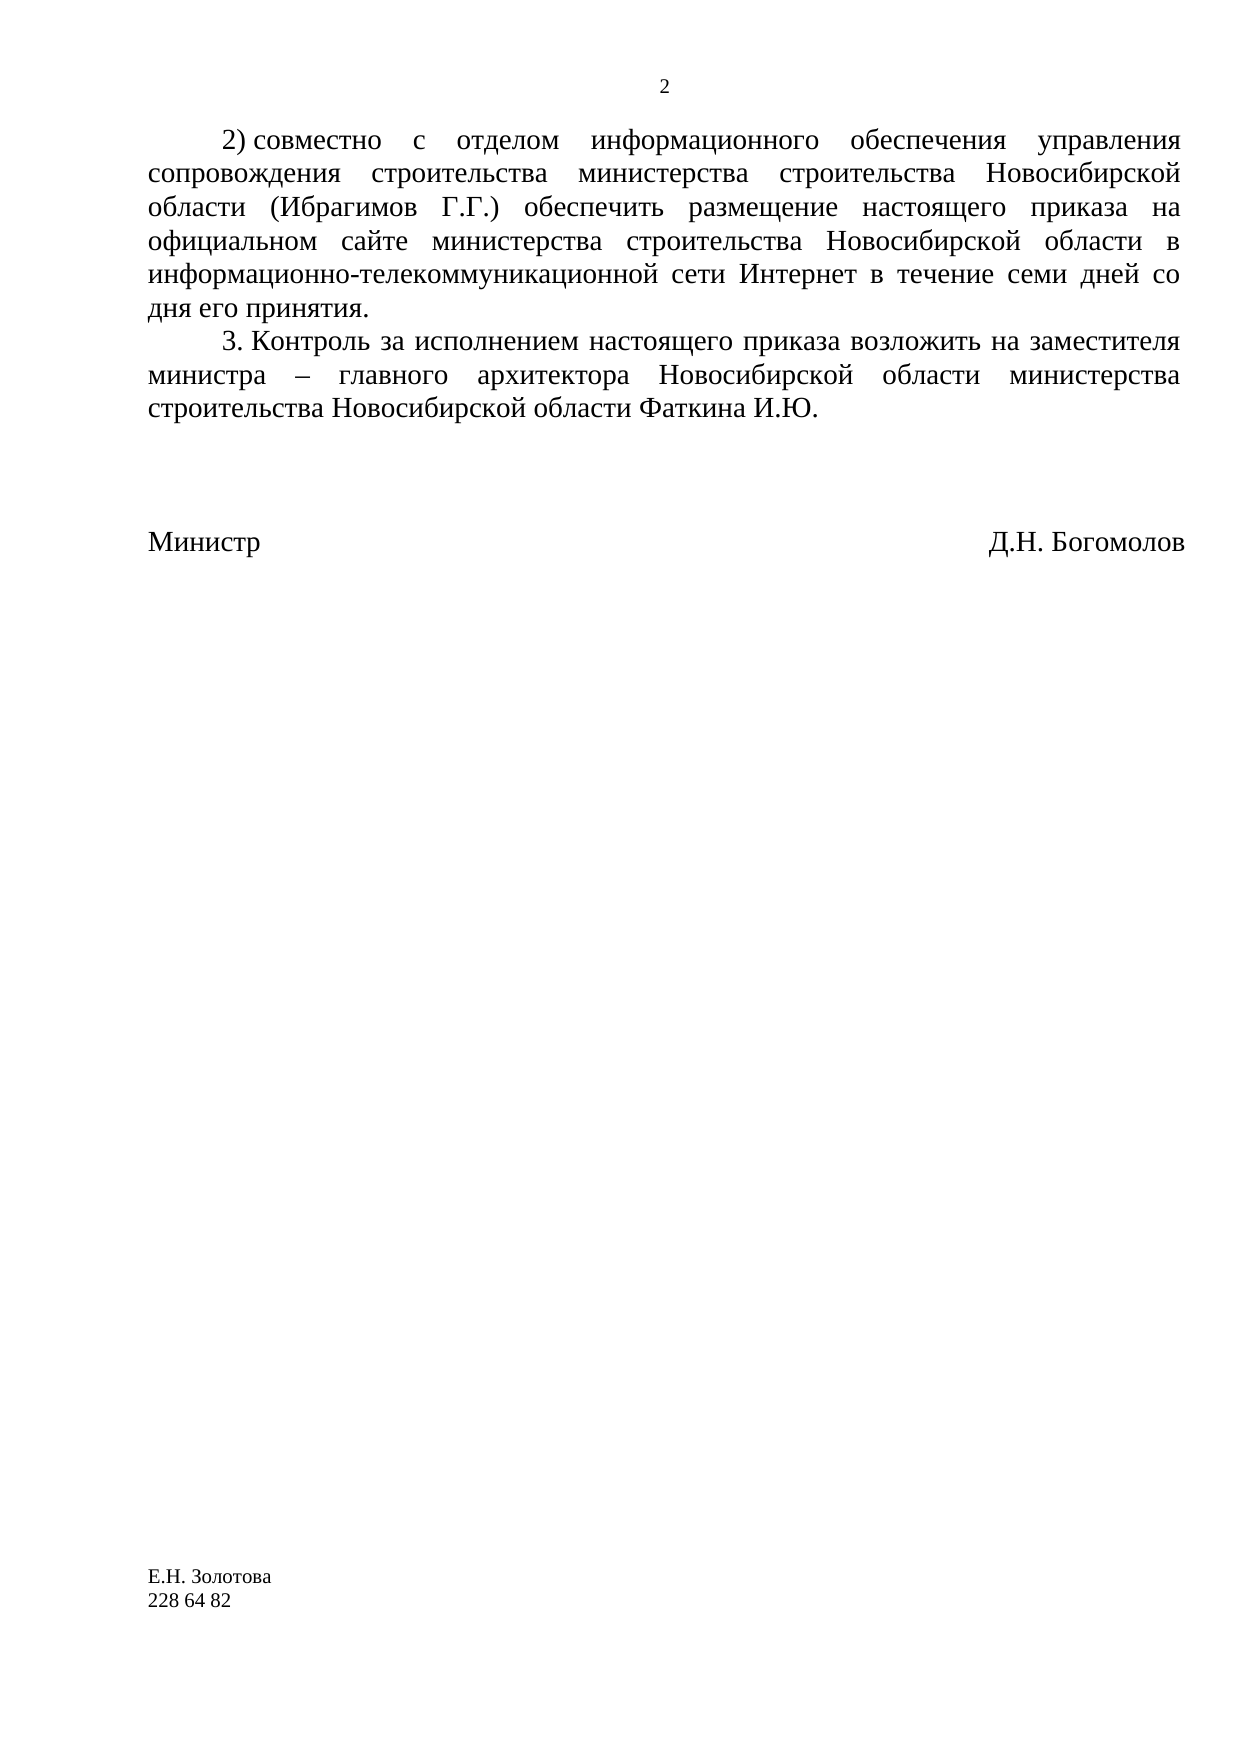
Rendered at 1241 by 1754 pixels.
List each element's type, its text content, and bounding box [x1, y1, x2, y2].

table_header Д.Н. Богомолов [709, 525, 1196, 558]
text 3. Контроль за исполнением настоящего приказа возложить на заместителя министра – главного архитектора Новосибирской области министерства строительства Новосибирской области Фаткина И.Ю. [148, 323, 1181, 424]
table_header Министр [136, 525, 709, 558]
text 2) совместно с отделом информационного обеспечения управления сопровождения строительства министерства строительства Новосибирской области (Ибрагимов Г.Г.) обеспечить размещение настоящего приказа на официальном сайте министерства строительства Новосибирской области в информационно-телекоммуникационной сети Интернет в течение семи дней со дня его принятия. [148, 122, 1181, 323]
text 228 64 82 [148, 1588, 1181, 1612]
text Е.Н. Золотова [148, 1564, 1181, 1588]
